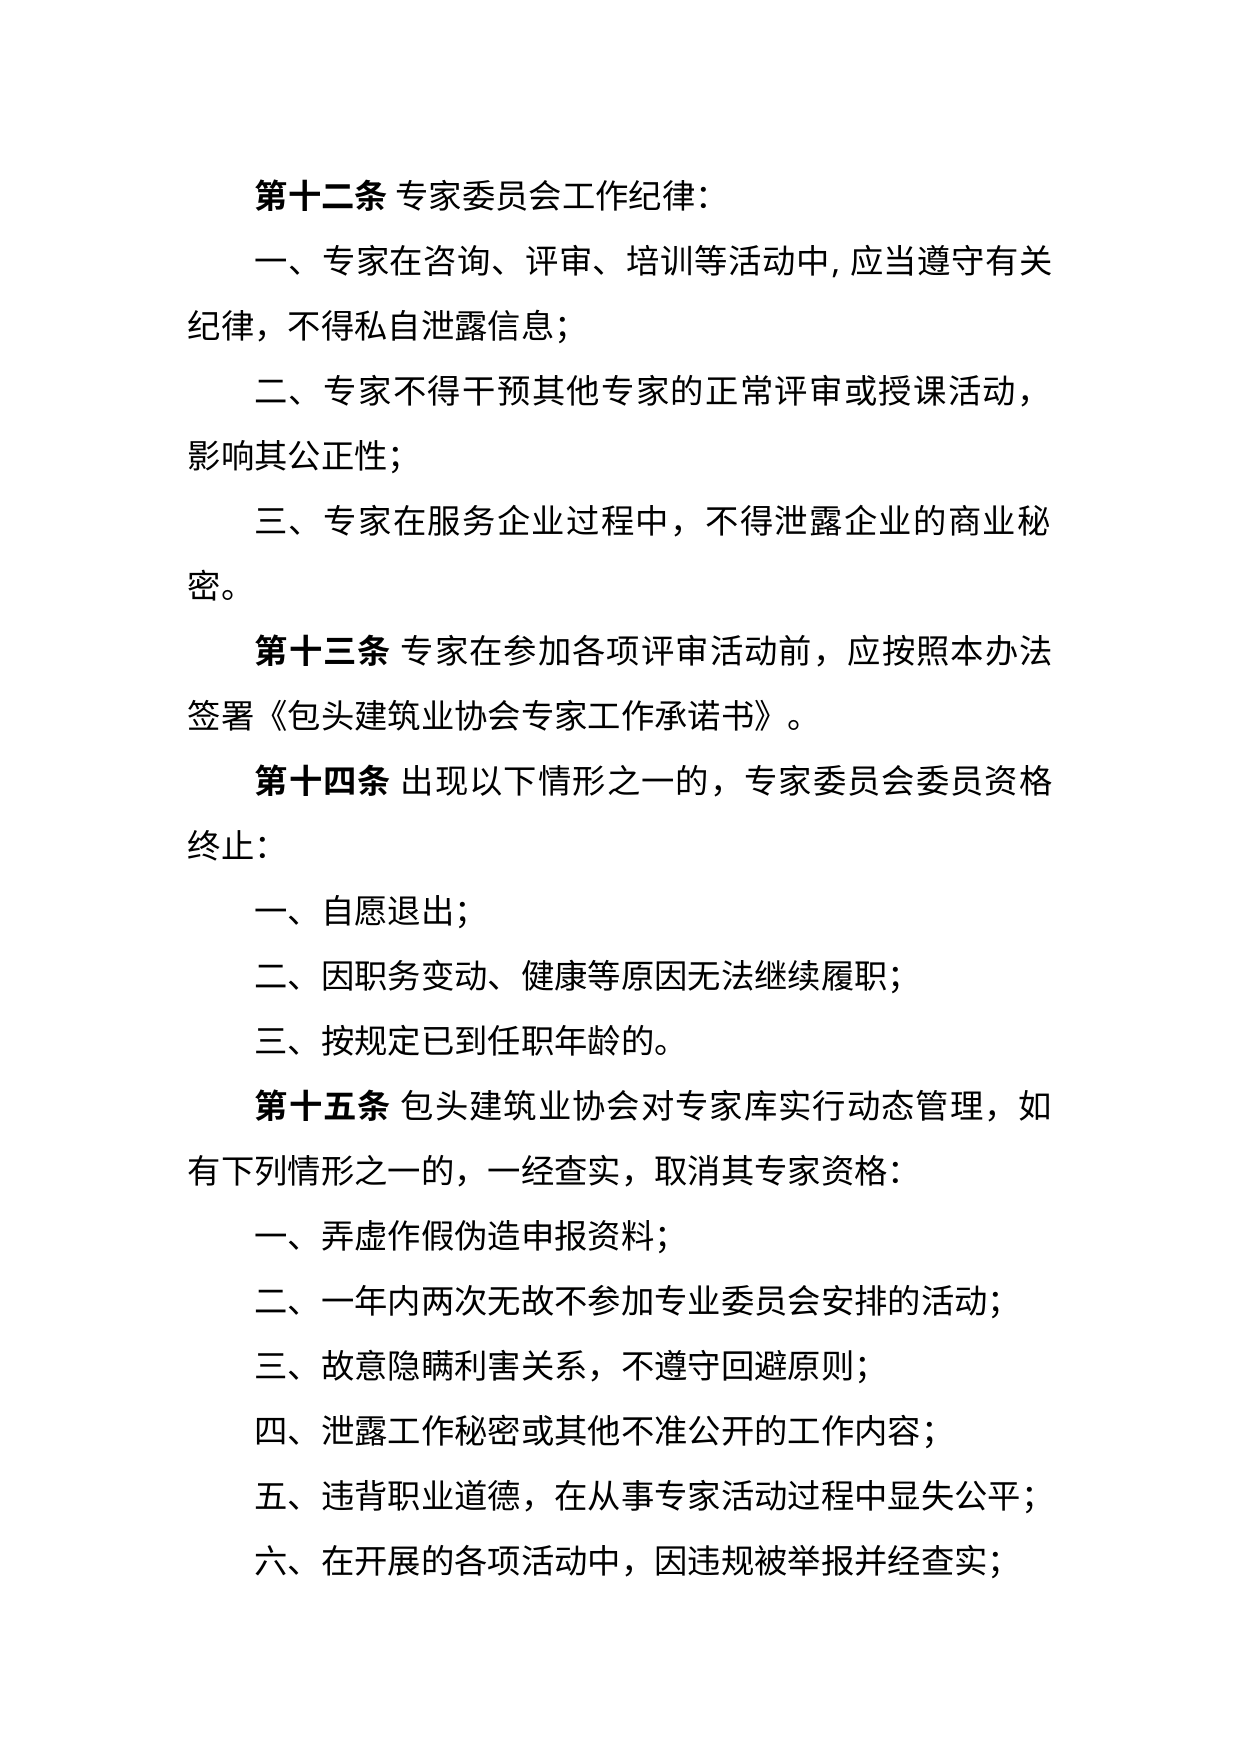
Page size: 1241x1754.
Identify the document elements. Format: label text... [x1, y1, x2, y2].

text 三、按规定已到任职年龄的。 [187, 1007, 1053, 1072]
text 一、专家在咨询、评审、培训等活动中, 应当遵守有关纪律，不得私自泄露信息； [187, 227, 1053, 357]
text 五、违背职业道德，在从事专家活动过程中显失公平； [187, 1462, 1053, 1527]
text 六、在开展的各项活动中，因违规被举报并经查实； [187, 1527, 1053, 1592]
text 一、自愿退出； [187, 877, 1053, 942]
text 一、弄虚作假伪造申报资料； [187, 1202, 1053, 1267]
text 第十二条 专家委员会工作纪律： [187, 162, 1053, 227]
text 第十四条 出现以下情形之一的，专家委员会委员资格终止： [187, 747, 1053, 877]
text 四、泄露工作秘密或其他不准公开的工作内容； [187, 1397, 1053, 1462]
text 三、故意隐瞒利害关系，不遵守回避原则； [187, 1332, 1053, 1397]
text 二、因职务变动、健康等原因无法继续履职； [187, 942, 1053, 1007]
text 第十三条 专家在参加各项评审活动前，应按照本办法签署《包头建筑业协会专家工作承诺书》。 [187, 617, 1053, 747]
text 二、专家不得干预其他专家的正常评审或授课活动，影响其公正性； [187, 357, 1053, 487]
text 第十五条 包头建筑业协会对专家库实行动态管理，如有下列情形之一的，一经查实，取消其专家资格： [187, 1072, 1053, 1202]
text 二、一年内两次无故不参加专业委员会安排的活动； [187, 1267, 1053, 1332]
text 三、专家在服务企业过程中，不得泄露企业的商业秘密。 [187, 487, 1053, 617]
